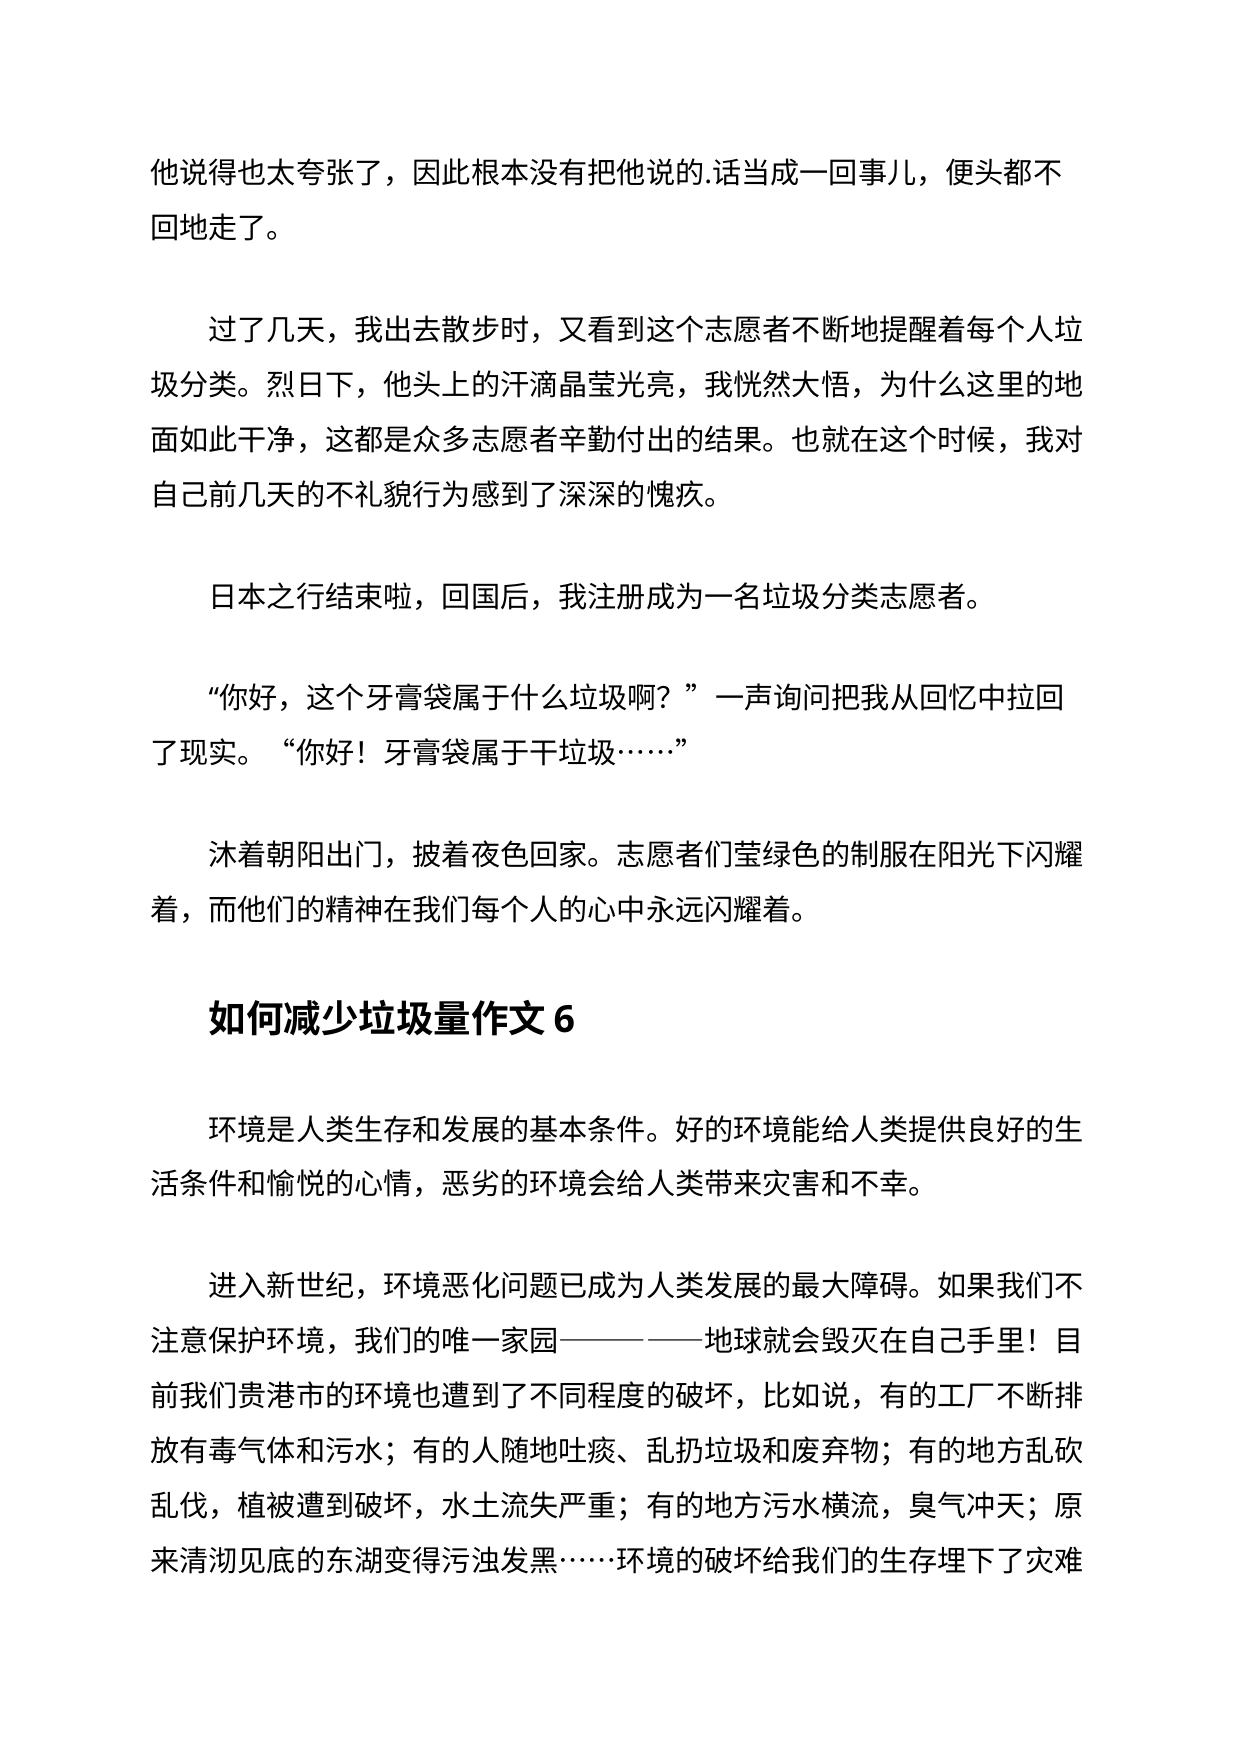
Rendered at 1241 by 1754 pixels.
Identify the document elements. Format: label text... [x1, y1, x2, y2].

text 过了几天，我出去散步时，又看到这个志愿者不断地提醒着每个人垃圾分类。烈日下，他头上的汗滴晶莹光亮，我恍然大悟，为什么这里的地面如此干净，这都是众多志愿者辛勤付出的结果。也就在这个时候，我对自己前几天的不礼貌行为感到了深深的愧疚。 [150, 307, 1090, 514]
text 沐着朝阳出门，披着夜色回家。志愿者们莹绿色的制服在阳光下闪耀着，而他们的精神在我们每个人的心中永远闪耀着。 [150, 832, 1090, 929]
text 如何减少垃圾量作文6 [150, 988, 1090, 1043]
text 日本之行结束啦，回国后，我注册成为一名垃圾分类志愿者。 [150, 573, 1090, 616]
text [150, 150, 1090, 247]
text “你好，这个牙膏袋属于什么垃圾啊？”一声询问把我从回忆中拉回了现实。“你好！牙膏袋属于干垃圾……” [150, 675, 1090, 772]
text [150, 1263, 1090, 1579]
text 环境是人类生存和发展的基本条件。好的环境能给人类提供良好的生活条件和愉悦的心情，恶劣的环境会给人类带来灾害和不幸。 [150, 1106, 1090, 1203]
